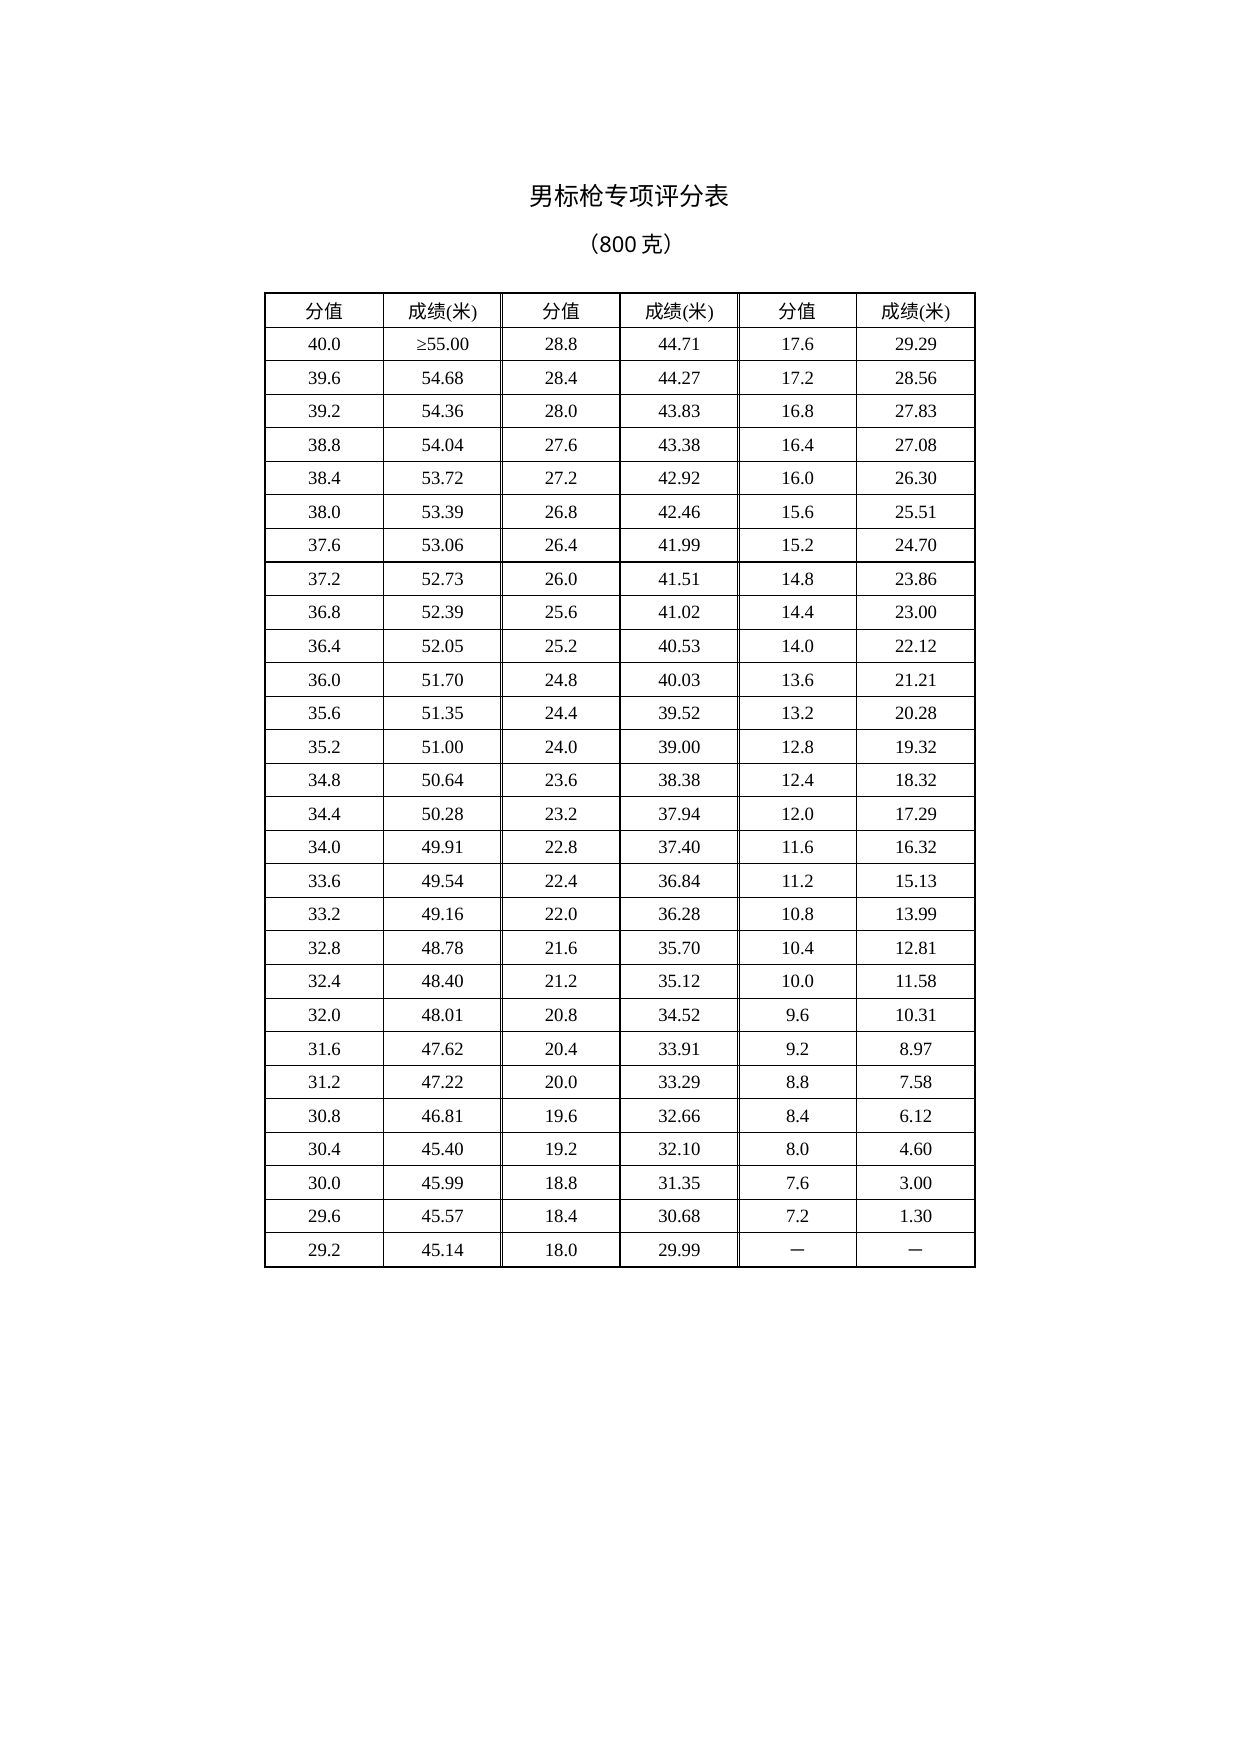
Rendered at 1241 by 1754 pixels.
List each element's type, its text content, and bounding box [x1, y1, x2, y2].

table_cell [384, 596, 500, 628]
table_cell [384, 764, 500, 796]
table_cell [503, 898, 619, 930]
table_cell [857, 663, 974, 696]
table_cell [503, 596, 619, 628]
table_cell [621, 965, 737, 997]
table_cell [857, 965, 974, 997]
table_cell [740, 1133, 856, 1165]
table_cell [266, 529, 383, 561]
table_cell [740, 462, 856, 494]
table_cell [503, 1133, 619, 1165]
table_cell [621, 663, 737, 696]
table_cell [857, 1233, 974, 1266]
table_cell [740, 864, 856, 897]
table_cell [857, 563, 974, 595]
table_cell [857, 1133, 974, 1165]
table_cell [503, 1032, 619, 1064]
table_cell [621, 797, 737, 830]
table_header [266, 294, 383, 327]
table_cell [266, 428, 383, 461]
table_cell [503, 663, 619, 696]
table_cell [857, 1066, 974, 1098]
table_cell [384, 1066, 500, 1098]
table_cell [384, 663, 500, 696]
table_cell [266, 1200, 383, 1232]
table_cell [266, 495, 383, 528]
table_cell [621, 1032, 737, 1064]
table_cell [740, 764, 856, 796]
text 男标枪专项评分表 [187, 162, 1053, 227]
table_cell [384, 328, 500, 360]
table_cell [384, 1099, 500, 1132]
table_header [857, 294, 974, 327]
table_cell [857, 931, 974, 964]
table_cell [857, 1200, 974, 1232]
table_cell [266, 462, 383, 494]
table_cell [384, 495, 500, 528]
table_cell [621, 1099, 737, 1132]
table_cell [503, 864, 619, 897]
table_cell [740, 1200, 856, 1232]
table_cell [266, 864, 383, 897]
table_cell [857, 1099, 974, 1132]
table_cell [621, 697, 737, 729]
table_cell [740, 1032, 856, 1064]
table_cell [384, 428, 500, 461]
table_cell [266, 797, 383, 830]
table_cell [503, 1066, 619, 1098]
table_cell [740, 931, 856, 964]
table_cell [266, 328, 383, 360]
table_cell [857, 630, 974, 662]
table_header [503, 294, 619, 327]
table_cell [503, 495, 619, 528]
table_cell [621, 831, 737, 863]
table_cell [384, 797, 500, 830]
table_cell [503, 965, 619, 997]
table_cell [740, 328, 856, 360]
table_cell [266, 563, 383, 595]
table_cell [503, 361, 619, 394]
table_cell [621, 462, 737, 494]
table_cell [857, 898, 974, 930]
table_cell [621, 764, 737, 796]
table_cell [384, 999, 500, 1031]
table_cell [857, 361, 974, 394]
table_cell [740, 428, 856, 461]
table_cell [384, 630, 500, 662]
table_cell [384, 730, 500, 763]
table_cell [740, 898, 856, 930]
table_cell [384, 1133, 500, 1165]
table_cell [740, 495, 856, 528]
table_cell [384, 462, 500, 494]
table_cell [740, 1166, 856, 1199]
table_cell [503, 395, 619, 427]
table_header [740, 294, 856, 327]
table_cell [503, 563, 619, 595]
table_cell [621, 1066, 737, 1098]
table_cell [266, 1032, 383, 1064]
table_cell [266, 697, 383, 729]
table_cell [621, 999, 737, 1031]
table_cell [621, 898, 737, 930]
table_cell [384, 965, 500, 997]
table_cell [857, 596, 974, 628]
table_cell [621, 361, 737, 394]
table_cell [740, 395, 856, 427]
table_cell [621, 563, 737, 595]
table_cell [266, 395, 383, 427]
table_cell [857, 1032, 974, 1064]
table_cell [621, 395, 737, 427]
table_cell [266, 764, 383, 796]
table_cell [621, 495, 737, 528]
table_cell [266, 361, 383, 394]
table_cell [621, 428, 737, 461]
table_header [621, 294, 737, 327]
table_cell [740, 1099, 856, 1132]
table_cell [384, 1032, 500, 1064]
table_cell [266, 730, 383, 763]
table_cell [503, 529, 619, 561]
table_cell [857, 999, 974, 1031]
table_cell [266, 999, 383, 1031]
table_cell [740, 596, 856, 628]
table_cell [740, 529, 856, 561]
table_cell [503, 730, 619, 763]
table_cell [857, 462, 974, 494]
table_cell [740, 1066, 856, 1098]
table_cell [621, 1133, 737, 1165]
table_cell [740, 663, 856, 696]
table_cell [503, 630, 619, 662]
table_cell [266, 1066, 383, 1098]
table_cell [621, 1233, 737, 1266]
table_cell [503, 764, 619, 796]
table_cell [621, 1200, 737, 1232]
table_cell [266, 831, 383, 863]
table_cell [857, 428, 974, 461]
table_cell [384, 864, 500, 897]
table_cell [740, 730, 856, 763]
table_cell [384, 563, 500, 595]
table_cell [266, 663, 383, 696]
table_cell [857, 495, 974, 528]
text （800克） [187, 227, 1053, 259]
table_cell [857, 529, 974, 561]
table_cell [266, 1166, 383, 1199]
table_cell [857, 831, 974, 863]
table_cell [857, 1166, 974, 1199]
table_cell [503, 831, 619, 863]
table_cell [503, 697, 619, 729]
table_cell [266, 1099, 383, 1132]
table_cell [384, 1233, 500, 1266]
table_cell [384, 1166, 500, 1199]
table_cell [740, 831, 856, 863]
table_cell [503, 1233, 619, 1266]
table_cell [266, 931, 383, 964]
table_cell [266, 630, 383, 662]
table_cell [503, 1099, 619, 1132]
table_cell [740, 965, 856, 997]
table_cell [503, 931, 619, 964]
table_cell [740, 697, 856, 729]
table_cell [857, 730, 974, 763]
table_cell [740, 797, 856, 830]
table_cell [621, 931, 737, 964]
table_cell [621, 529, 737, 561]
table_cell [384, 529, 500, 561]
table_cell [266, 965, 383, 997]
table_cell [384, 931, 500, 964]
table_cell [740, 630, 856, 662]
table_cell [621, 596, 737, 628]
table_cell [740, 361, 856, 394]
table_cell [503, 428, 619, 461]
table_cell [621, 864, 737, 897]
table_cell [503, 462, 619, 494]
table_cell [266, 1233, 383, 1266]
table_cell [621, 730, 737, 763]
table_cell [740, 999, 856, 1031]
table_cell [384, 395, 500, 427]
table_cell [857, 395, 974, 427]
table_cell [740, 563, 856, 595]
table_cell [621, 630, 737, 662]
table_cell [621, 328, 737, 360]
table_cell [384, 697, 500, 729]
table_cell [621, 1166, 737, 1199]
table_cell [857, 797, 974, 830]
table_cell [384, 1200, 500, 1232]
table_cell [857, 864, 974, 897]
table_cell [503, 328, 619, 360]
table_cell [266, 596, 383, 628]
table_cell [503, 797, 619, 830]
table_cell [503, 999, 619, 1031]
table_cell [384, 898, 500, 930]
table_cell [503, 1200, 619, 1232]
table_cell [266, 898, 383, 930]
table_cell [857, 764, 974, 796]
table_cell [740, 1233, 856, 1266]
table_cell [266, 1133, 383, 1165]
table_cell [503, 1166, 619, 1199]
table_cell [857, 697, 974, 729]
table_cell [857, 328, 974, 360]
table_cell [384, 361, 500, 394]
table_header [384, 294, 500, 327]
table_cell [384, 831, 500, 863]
